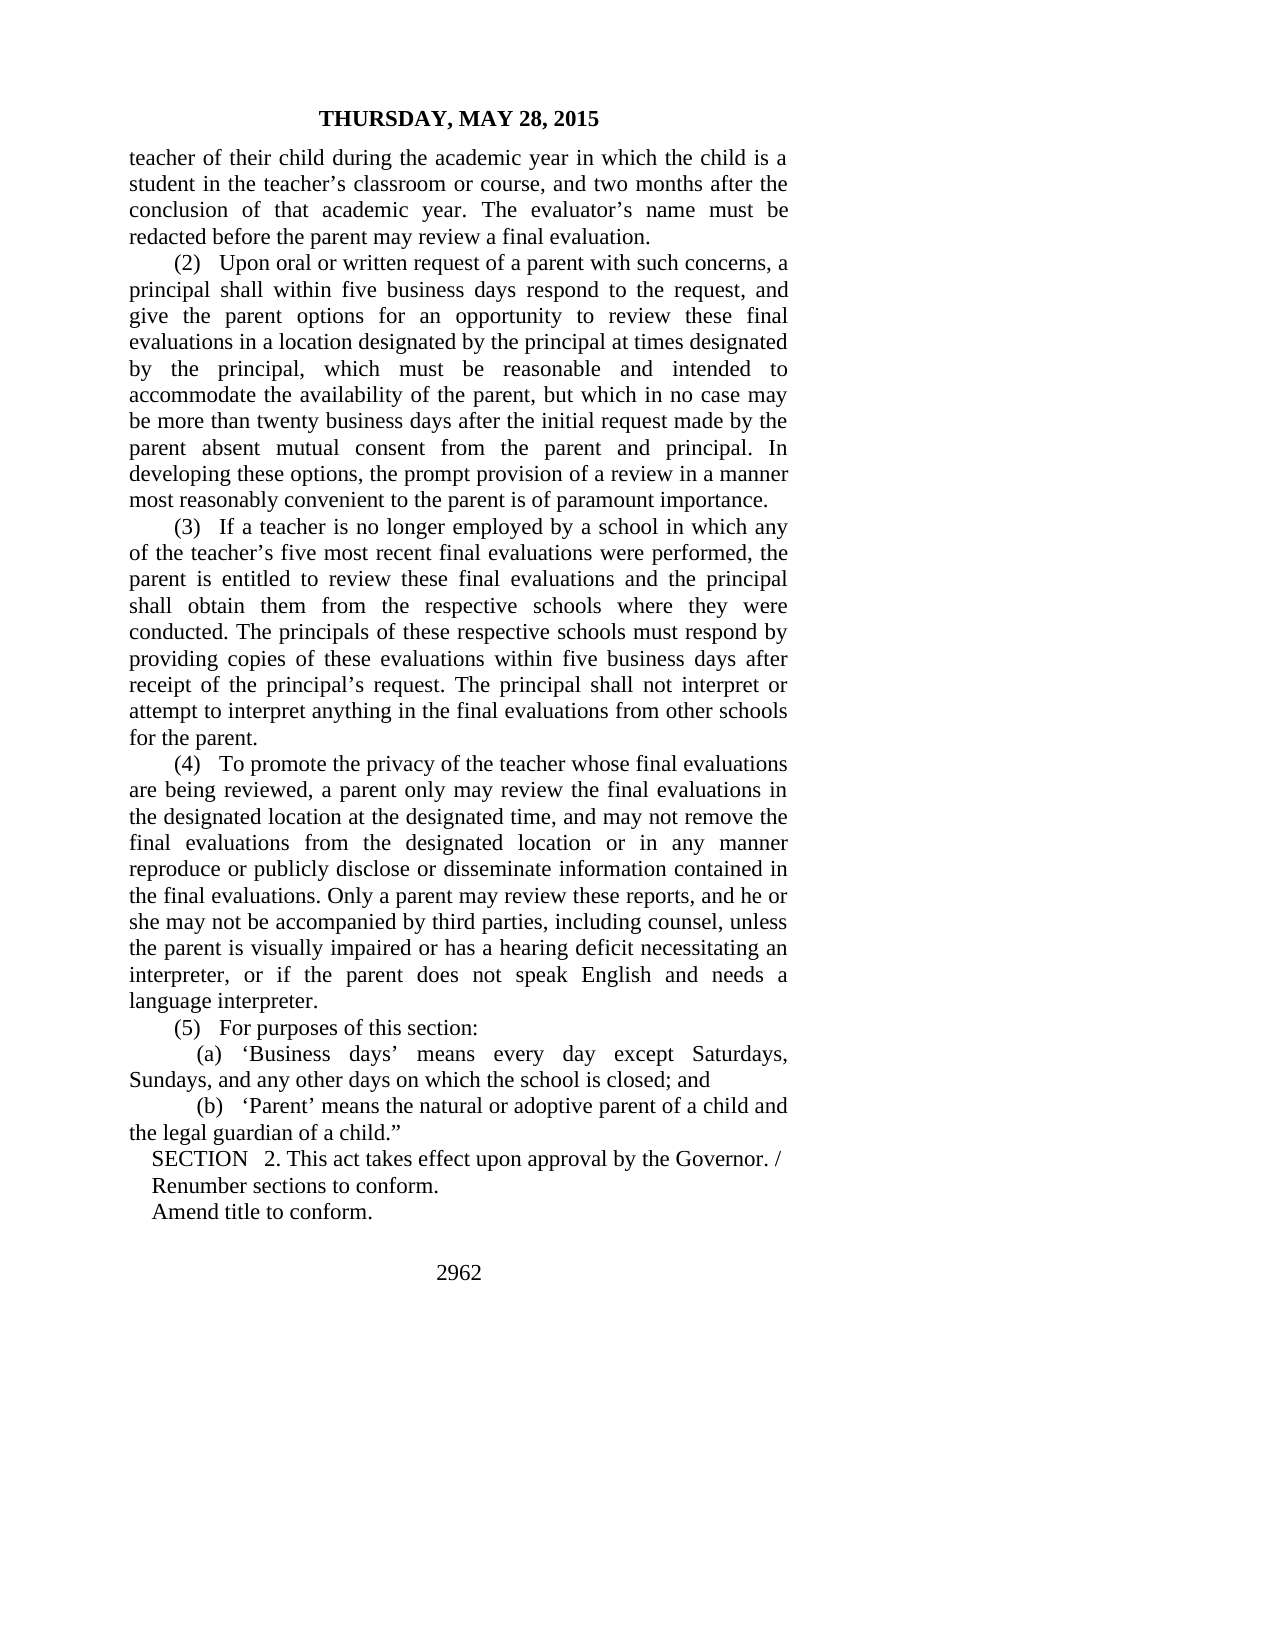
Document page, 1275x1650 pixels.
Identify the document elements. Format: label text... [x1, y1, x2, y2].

text (a) ‘Business days’ means every day except Saturdays, Sundays, and any other days on which the school is closed; and [129, 1040, 789, 1093]
text SECTION 2. This act takes effect upon approval by the Governor. / [129, 1145, 789, 1172]
text (3) If a teacher is no longer employed by a school in which any of the teacher’s five most recent final evaluations were performed, the parent is entitled to review these final evaluations and the principal shall obtain them from the respective schools where they were conducted. The principals of these respective schools must respond by providing copies of these evaluations within five business days after receipt of the principal’s request. The principal shall not interpret or attempt to interpret anything in the final evaluations from other schools for the parent. [129, 513, 789, 750]
text (4) To promote the privacy of the teacher whose final evaluations are being reviewed, a parent only may review the final evaluations in the designated location at the designated time, and may not remove the final evaluations from the designated location or in any manner reproduce or publicly disclose or disseminate information contained in the final evaluations. Only a parent may review these reports, and he or she may not be accompanied by third parties, including counsel, unless the parent is visually impaired or has a hearing deficit necessitating an interpreter, or if the parent does not speak English and needs a language interpreter. [129, 750, 789, 1013]
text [129, 144, 789, 249]
text Amend title to conform. [129, 1198, 789, 1224]
text (2) Upon oral or written request of a parent with such concerns, a principal shall within five business days respond to the request, and give the parent options for an opportunity to review these final evaluations in a location designated by the principal at times designated by the principal, which must be reasonable and intended to accommodate the availability of the parent, but which in no case may be more than twenty business days after the initial request made by the parent absent mutual consent from the parent and principal. In developing these options, the prompt provision of a review in a manner most reasonably convenient to the parent is of paramount importance. [129, 249, 789, 513]
text Renumber sections to conform. [129, 1172, 789, 1198]
text (5) For purposes of this section: [129, 1013, 789, 1040]
text (b) ‘Parent’ means the natural or adoptive parent of a child and the legal guardian of a child.” [129, 1093, 789, 1145]
